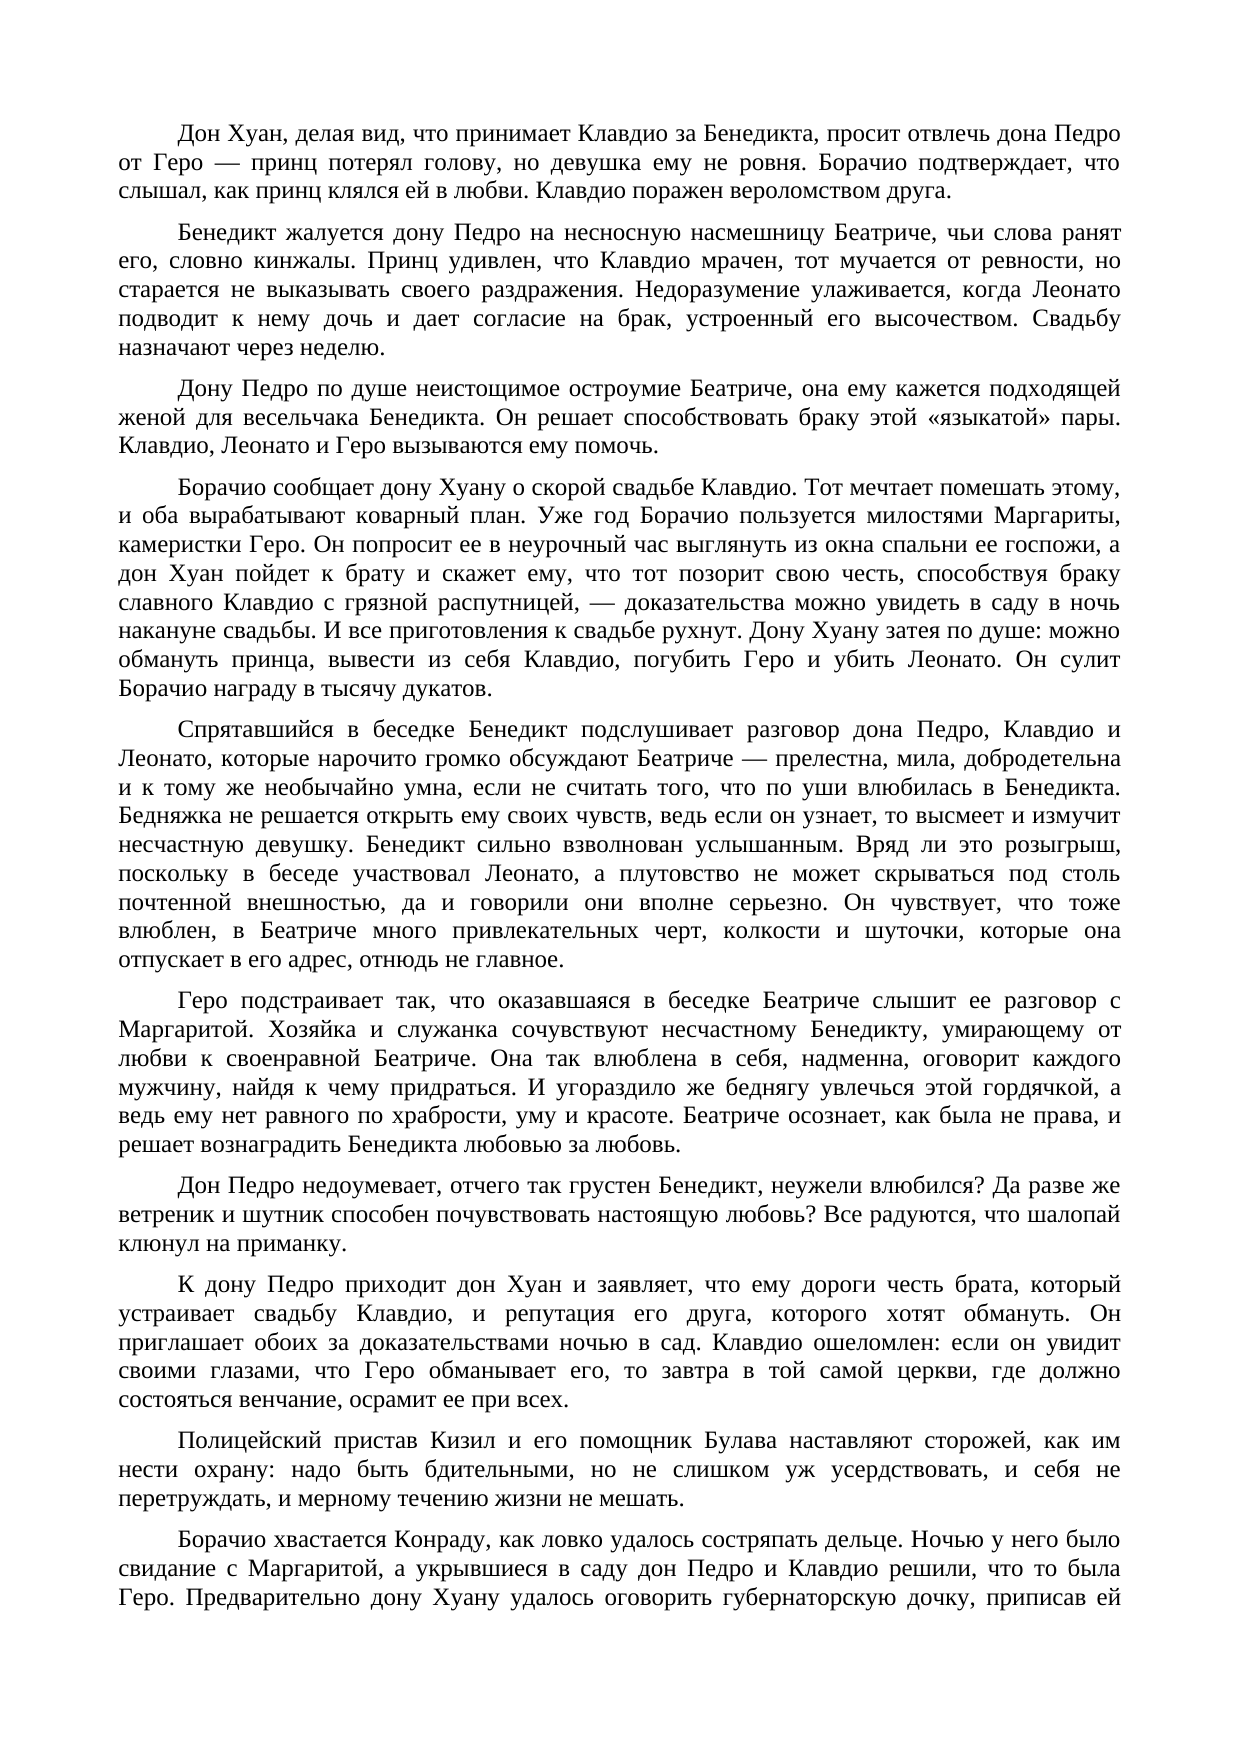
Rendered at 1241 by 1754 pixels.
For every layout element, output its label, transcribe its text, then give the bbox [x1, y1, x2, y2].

text Геро подстраивает так, что оказавшаяся в беседке Беатриче слышит ее разговор с Маргаритой. Хозяйка и служанка сочувствуют несчастному Бенедикту, умирающему от любви к своенравной Беатриче. Она так влюблена в себя, надменна, оговорит каждого мужчину, найдя к чему придраться. И угораздило же беднягу увлечься этой гордячкой, а ведь ему нет равного по храбрости, уму и красоте. Беатриче осознает, как была не права, и решает вознаградить Бенедикта любовью за любовь. [118, 986, 1122, 1158]
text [118, 1524, 1122, 1611]
text Спрятавшийся в беседке Бенедикт подслушивает разговор дона Педро, Клавдио и Леонато, которые нарочито громко обсуждают Беатриче — прелестна, мила, добродетельна и к тому же необычайно умна, если не считать того, что по уши влюбилась в Бенедикта. Бедняжка не решается открыть ему своих чувств, ведь если он узнает, то высмеет и измучит несчастную девушку. Бенедикт сильно взволнован услышанным. Вряд ли это розыгрыш, поскольку в беседе участвовал Леонато, а плутовство не может скрываться под столь почтенной внешностью, да и говорили они вполне серьезно. Он чувствует, что тоже влюблен, в Беатриче много привлекательных черт, колкости и шуточки, которые она отпускает в его адрес, отнюдь не главное. [118, 714, 1122, 973]
text Дон Хуан, делая вид, что принимает Клавдио за Бенедикта, просит отвлечь дона Педро от Геро — принц потерял голову, но девушка ему не ровня. Борачио подтверждает, что слышал, как принц клялся ей в любви. Клавдио поражен вероломством друга. [118, 118, 1122, 204]
text Полицейский пристав Кизил и его помощник Булава наставляют сторожей, как им нести охрану: надо быть бдительными, но не слишком уж усердствовать, и себя не перетруждать, и мерному течению жизни не мешать. [118, 1426, 1122, 1512]
text Бенедикт жалуется дону Педро на несносную насмешницу Беатриче, чьи слова ранят его, словно кинжалы. Принц удивлен, что Клавдио мрачен, тот мучается от ревности, но старается не выказывать своего раздражения. Недоразумение улаживается, когда Леонато подводит к нему дочь и дает согласие на брак, устроенный его высочеством. Свадьбу назначают через неделю. [118, 217, 1122, 361]
text Дон Педро недоумевает, отчего так грустен Бенедикт, неужели влюбился? Да разве же ветреник и шутник способен почувствовать настоящую любовь? Все радуются, что шалопай клюнул на приманку. [118, 1171, 1122, 1257]
text К дону Педро приходит дон Хуан и заявляет, что ему дороги честь брата, который устраивает свадьбу Клавдио, и репутация его друга, которого хотят обмануть. Он приглашает обоих за доказательствами ночью в сад. Клавдио ошеломлен: если он увидит своими глазами, что Геро обманывает его, то завтра в той самой церкви, где должно состояться венчание, осрамит ее при всех. [118, 1269, 1122, 1413]
text Борачио сообщает дону Хуану о скорой свадьбе Клавдио. Тот мечтает помешать этому, и оба вырабатывают коварный план. Уже год Борачио пользуется милостями Маргариты, камеристки Геро. Он попросит ее в неурочный час выглянуть из окна спальни ее госпожи, а дон Хуан пойдет к брату и скажет ему, что тот позорит свою честь, способствуя браку славного Клавдио с грязной распутницей, — доказательства можно увидеть в саду в ночь накануне свадьбы. И все приготовления к свадьбе рухнут. Дону Хуану затея по душе: можно обмануть принца, вывести из себя Клавдио, погубить Геро и убить Леонато. Он сулит Борачио награду в тысячу дукатов. [118, 472, 1122, 702]
text Дону Педро по душе неистощимое остроумие Беатриче, она ему кажется подходящей женой для весельчака Бенедикта. Он решает способствовать браку этой «языкатой» пары. Клавдио, Леонато и Геро вызываются ему помочь. [118, 373, 1122, 459]
